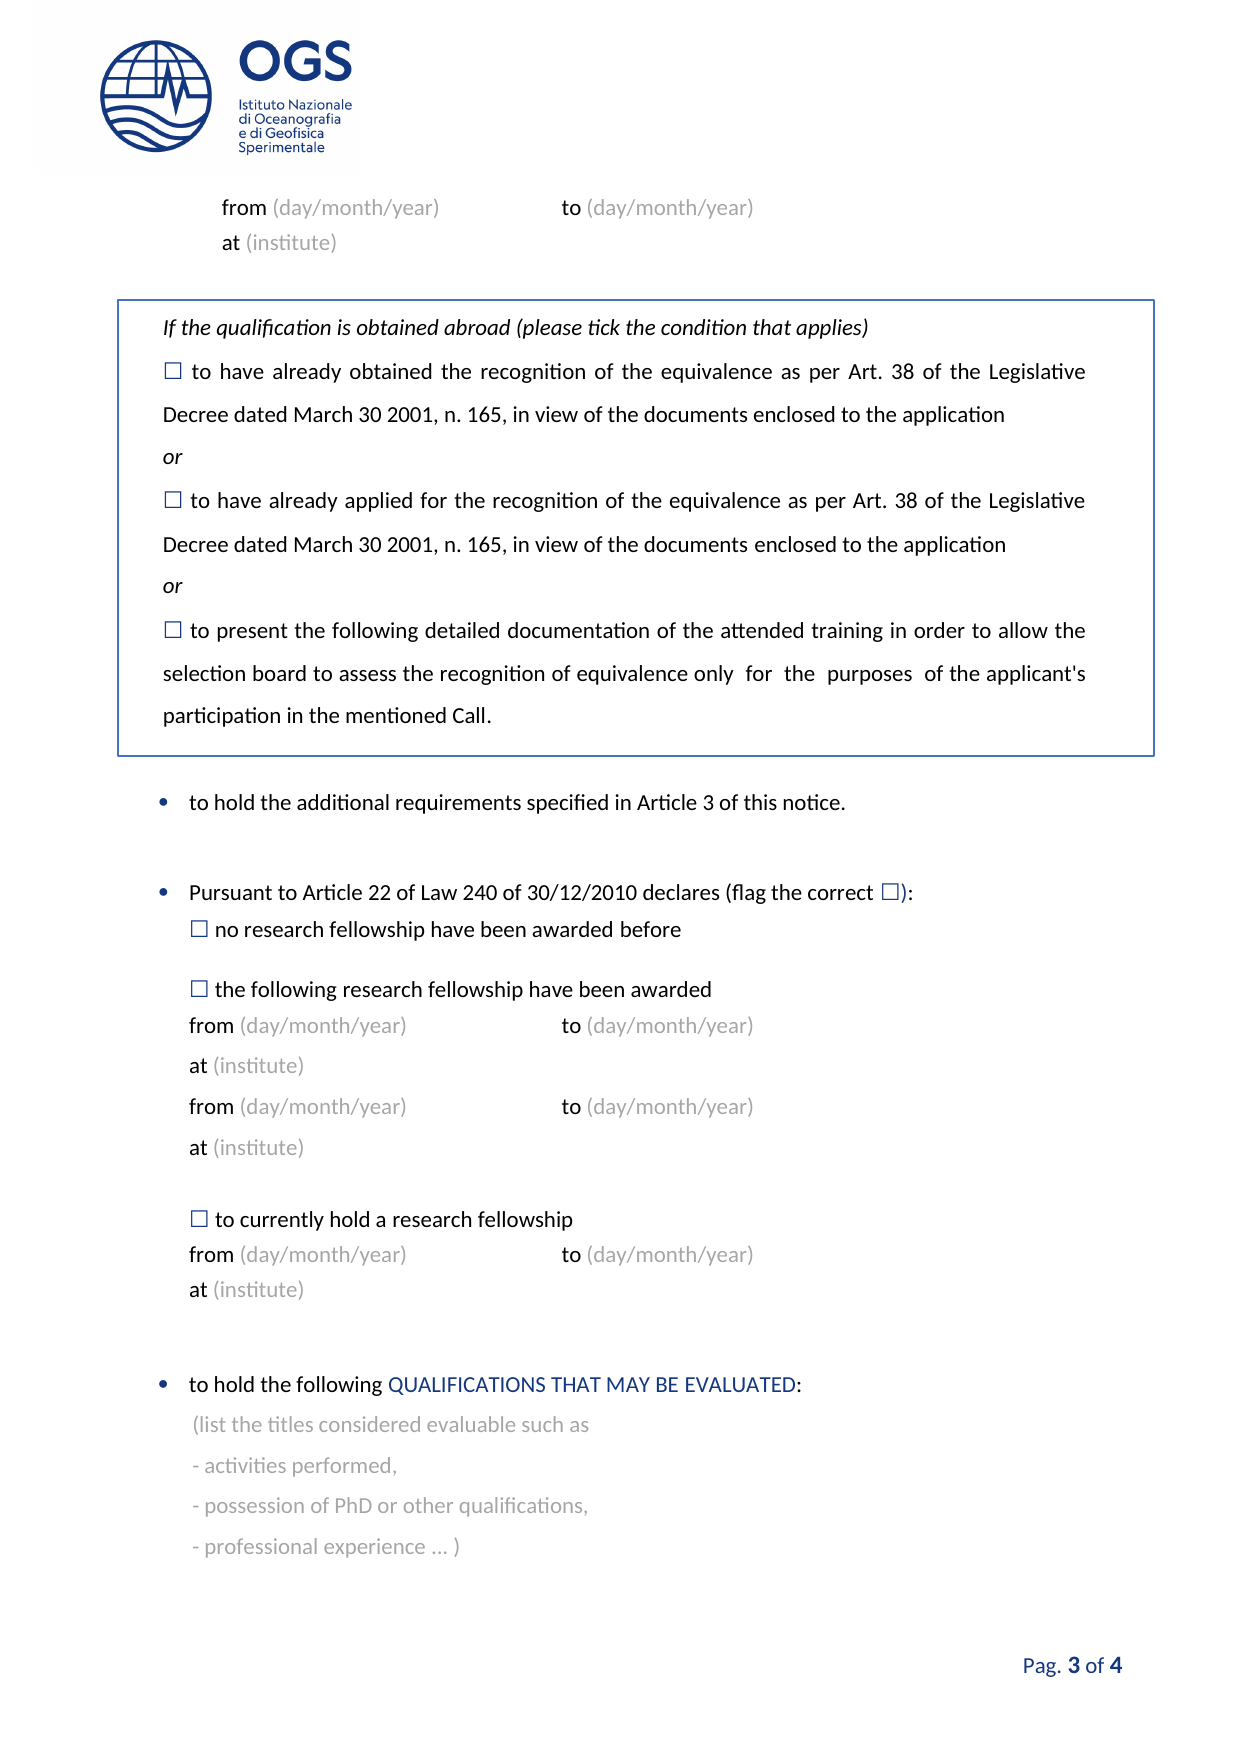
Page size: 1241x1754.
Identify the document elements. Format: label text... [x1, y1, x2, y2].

text from (day/month/year) to (day/month/year) [222, 193, 1123, 221]
text at (institute) [222, 228, 1123, 256]
text no research fellowship have been awarded before [189, 913, 1122, 945]
text at (institute) [189, 1275, 1122, 1303]
text - possession of PhD or other qualifications, [192, 1491, 1110, 1519]
text at (institute) [189, 1051, 1123, 1079]
text - professional experience ... ) [192, 1532, 1110, 1560]
text from (day/month/year) to (day/month/year) [189, 1092, 1123, 1120]
text - activities performed, [192, 1451, 1110, 1479]
text to currently hold a research fellowship [189, 1202, 1122, 1234]
text (list the titles considered evaluable such as [192, 1410, 1110, 1438]
list to hold the additional requirements specified in Article 3 of this notice. [159, 788, 1122, 817]
text at (institute) [189, 1133, 1123, 1161]
text the following research fellowship have been awarded [189, 973, 1122, 1004]
text from (day/month/year) to (day/month/year) [189, 1240, 1123, 1268]
text from (day/month/year) to (day/month/year) [189, 1011, 1123, 1039]
picture [33, 0, 362, 174]
list Pursuant to Article 22 of Law 240 of 30/12/2010 declares (flag the correct ): [159, 876, 1122, 907]
list to hold the following QUALIFICATIONS THAT MAY BE EVALUATED: [159, 1370, 1122, 1398]
